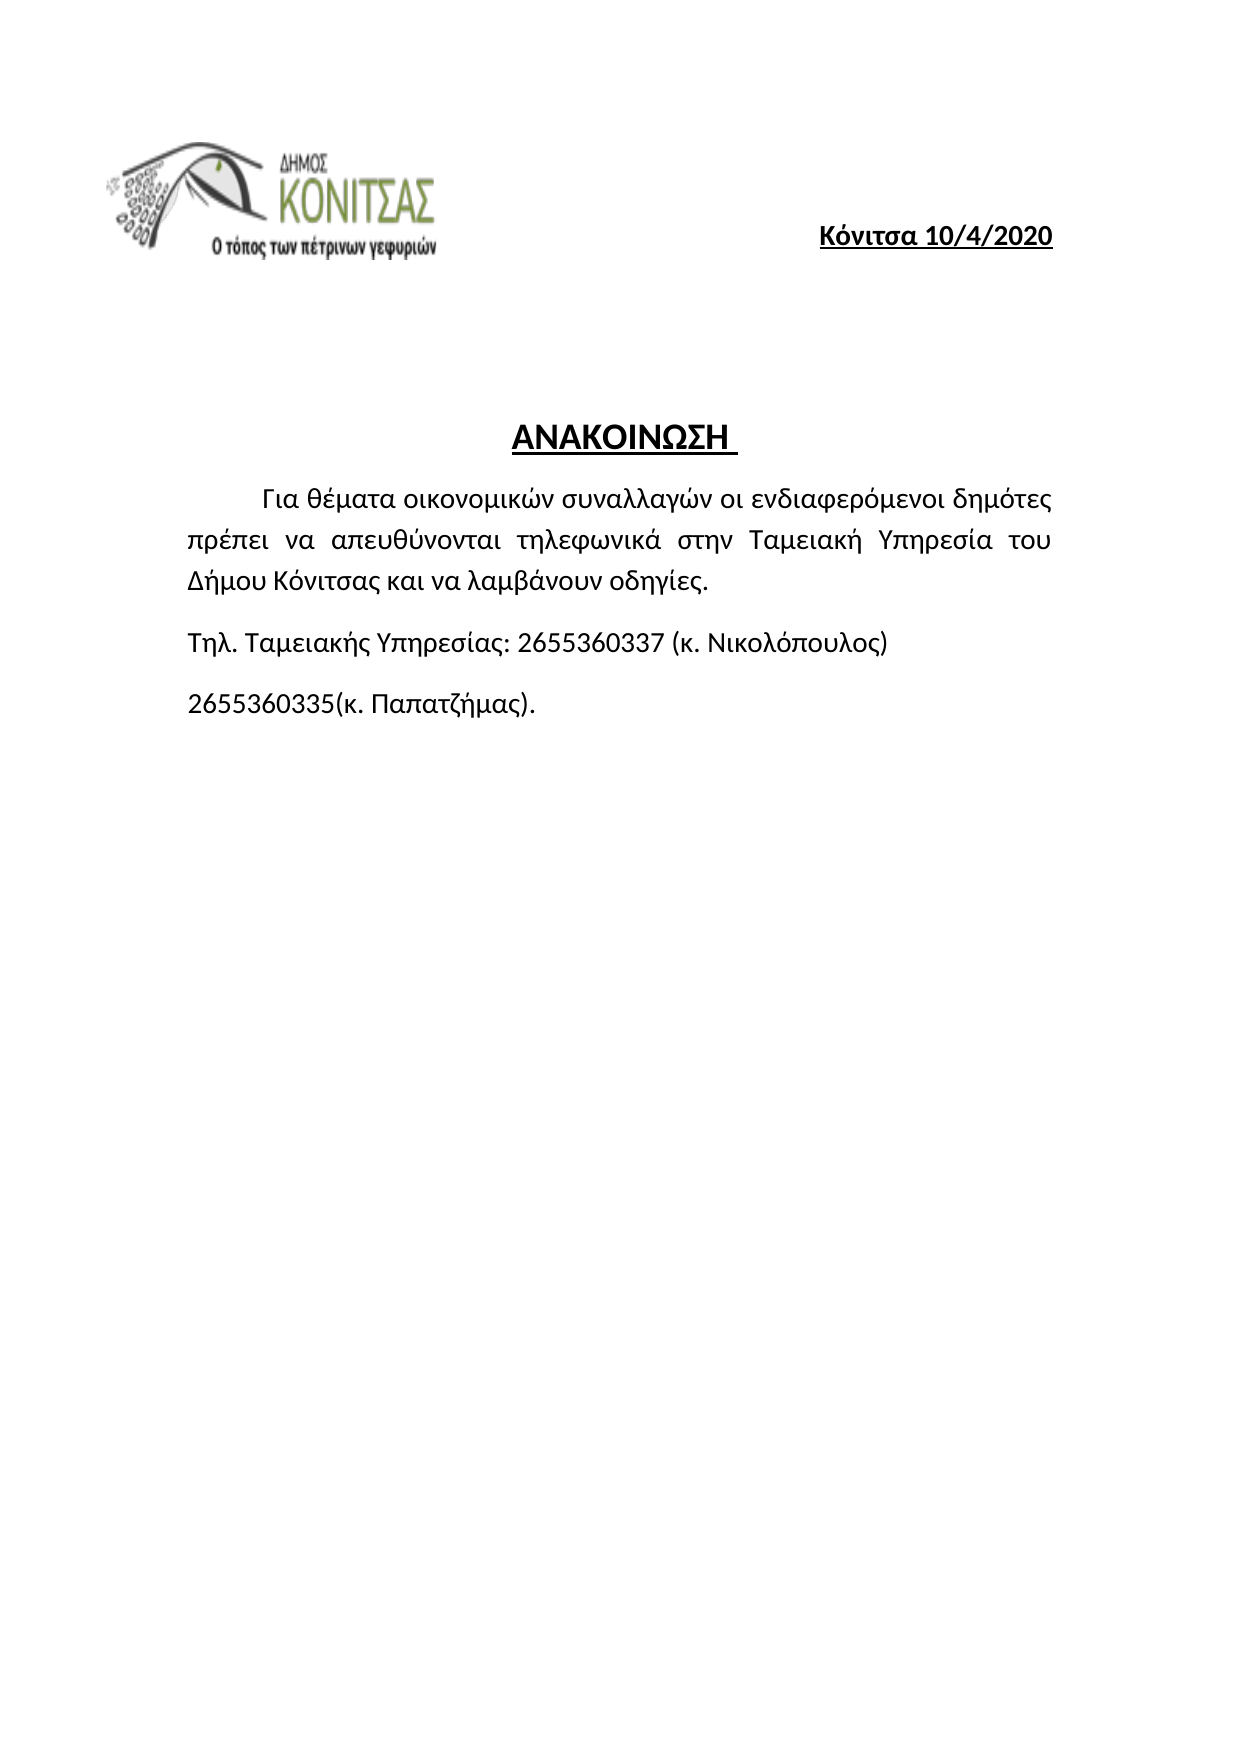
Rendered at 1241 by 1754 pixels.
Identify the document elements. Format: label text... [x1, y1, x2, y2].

text Κόνιτσα 10/4/2020 [437, 217, 1053, 252]
picture [106, 142, 437, 260]
text Τηλ. Ταμειακής Υπηρεσίας: 2655360337 (κ. Νικολόπουλος) [187, 624, 1053, 659]
text ΑΝΑΚΟΙΝΩΣΗ [187, 413, 1053, 459]
text Για θέματα οικονομικών συναλλαγών οι ενδιαφερόμενοι δημότες πρέπει να απευθύνονται τηλεφωνικά στην Ταμειακή Υπηρεσία του Δήμου Κόνιτσας και να λαμβάνουν οδηγίες. [187, 480, 1053, 597]
text 2655360335(κ. Παπατζήμας). [187, 685, 1053, 721]
